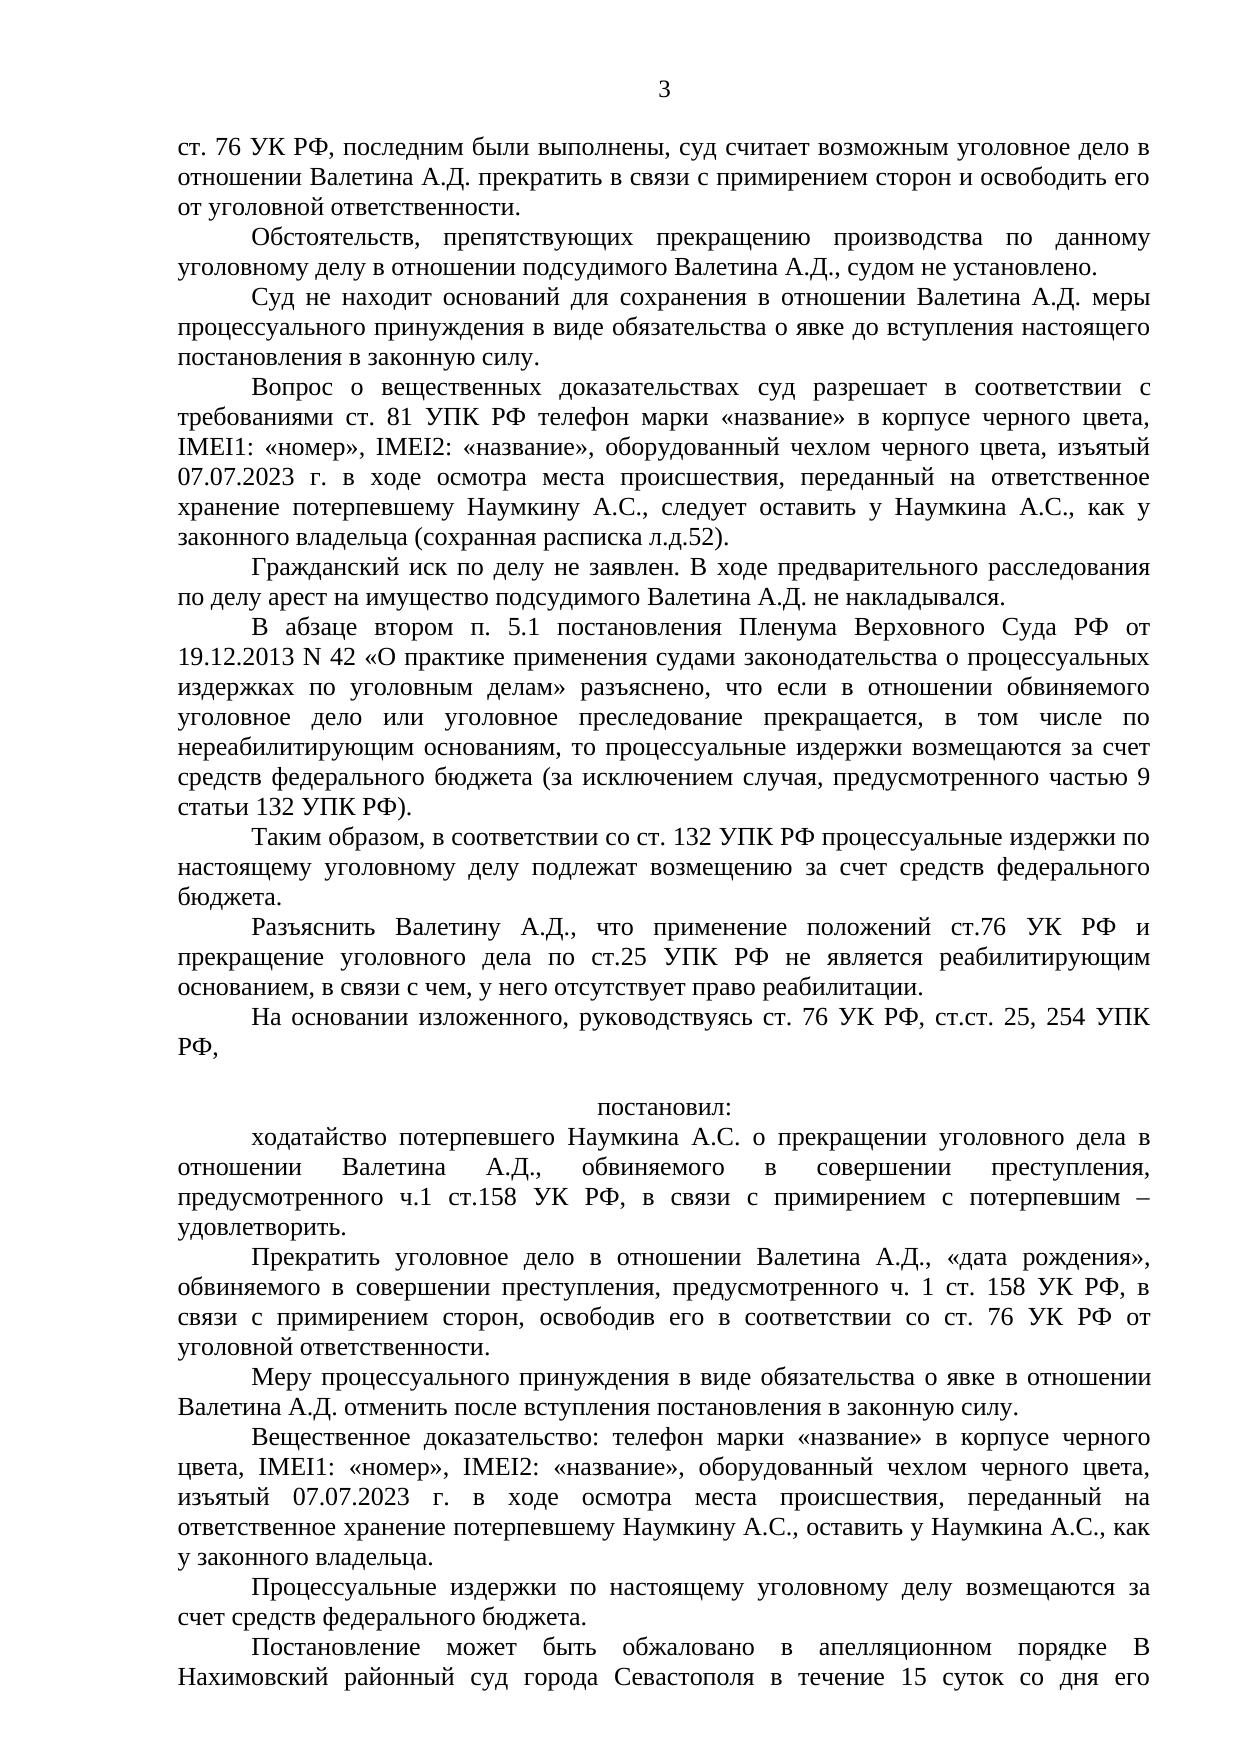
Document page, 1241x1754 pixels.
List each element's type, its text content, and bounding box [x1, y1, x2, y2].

text Гражданский иск по делу не заявлен. В ходе предварительного расследования по делу арест на имущество подсудимого Валетина А.Д. не накладывался. [177, 551, 1152, 611]
text Таким образом, в соответствии со ст. 132 УПК РФ процессуальные издержки по настоящему уголовному делу подлежат возмещению за счет средств федерального бюджета. [177, 821, 1152, 911]
text ходатайство потерпевшего Наумкина А.С. о прекращении уголовного дела в отношении Валетина А.Д., обвиняемого в совершении преступления, предусмотренного ч.1 ст.158 УК РФ, в связи с примирением с потерпевшим – удовлетворить. [177, 1121, 1152, 1241]
text На основании изложенного, руководствуясь ст. 76 УК РФ, ст.ст. 25, 254 УПК РФ, [177, 1001, 1152, 1061]
text Прекратить уголовное дело в отношении Валетина А.Д., «дата рождения», обвиняемого в совершении преступления, предусмотренного ч. 1 ст. 158 УК РФ, в связи с примирением сторон, освободив его в соответствии со ст. 76 УК РФ от уголовной ответственности. [177, 1241, 1152, 1361]
text Вещественное доказательство: телефон марки «название» в корпусе черного цвета, IMEI1: «номер», IMEI2: «название», оборудованный чехлом черного цвета, изъятый 07.07.2023 г. в ходе осмотра места происшествия, переданный на ответственное хранение потерпевшему Наумкину А.С., оставить у Наумкина А.С., как у законного владельца. [177, 1421, 1152, 1571]
text Процессуальные издержки по настоящему уголовному делу возмещаются за счет средств федерального бюджета. [177, 1571, 1152, 1631]
text Меру процессуального принуждения в виде обязательства о явке в отношении Валетина А.Д. отменить после вступления постановления в законную силу. [177, 1361, 1152, 1421]
text Разъяснить Валетину А.Д., что применение положений ст.76 УК РФ и прекращение уголовного дела по ст.25 УПК РФ не является реабилитирующим основанием, в связи с чем, у него отсутствует право реабилитации. [177, 911, 1152, 1001]
text Вопрос о вещественных доказательствах суд разрешает в соответствии с требованиями ст. 81 УПК РФ телефон марки «название» в корпусе черного цвета, IMEI1: «номер», IMEI2: «название», оборудованный чехлом черного цвета, изъятый 07.07.2023 г. в ходе осмотра места происшествия, переданный на ответственное хранение потерпевшему Наумкину А.С., следует оставить у Наумкина А.С., как у законного владельца (сохранная расписка л.д.52). [177, 371, 1152, 551]
text В абзаце втором п. 5.1 постановления Пленума Верховного Суда РФ от 19.12.2013 N 42 «О практике применения судами законодательства о процессуальных издержках по уголовным делам» разъяснено, что если в отношении обвиняемого уголовное дело или уголовное преследование прекращается, в том числе по нереабилитирующим основаниям, то процессуальные издержки возмещаются за счет средств федерального бюджета (за исключением случая, предусмотренного частью 9 статьи 132 УПК РФ). [177, 611, 1152, 821]
text Суд не находит оснований для сохранения в отношении Валетина А.Д. меры процессуального принуждения в виде обязательства о явке до вступления настоящего постановления в законную силу. [177, 281, 1152, 371]
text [177, 1631, 1152, 1691]
text постановил: [177, 1091, 1152, 1121]
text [177, 131, 1152, 221]
text Обстоятельств, препятствующих прекращению производства по данному уголовному делу в отношении подсудимого Валетина А.Д., судом не установлено. [177, 221, 1152, 281]
